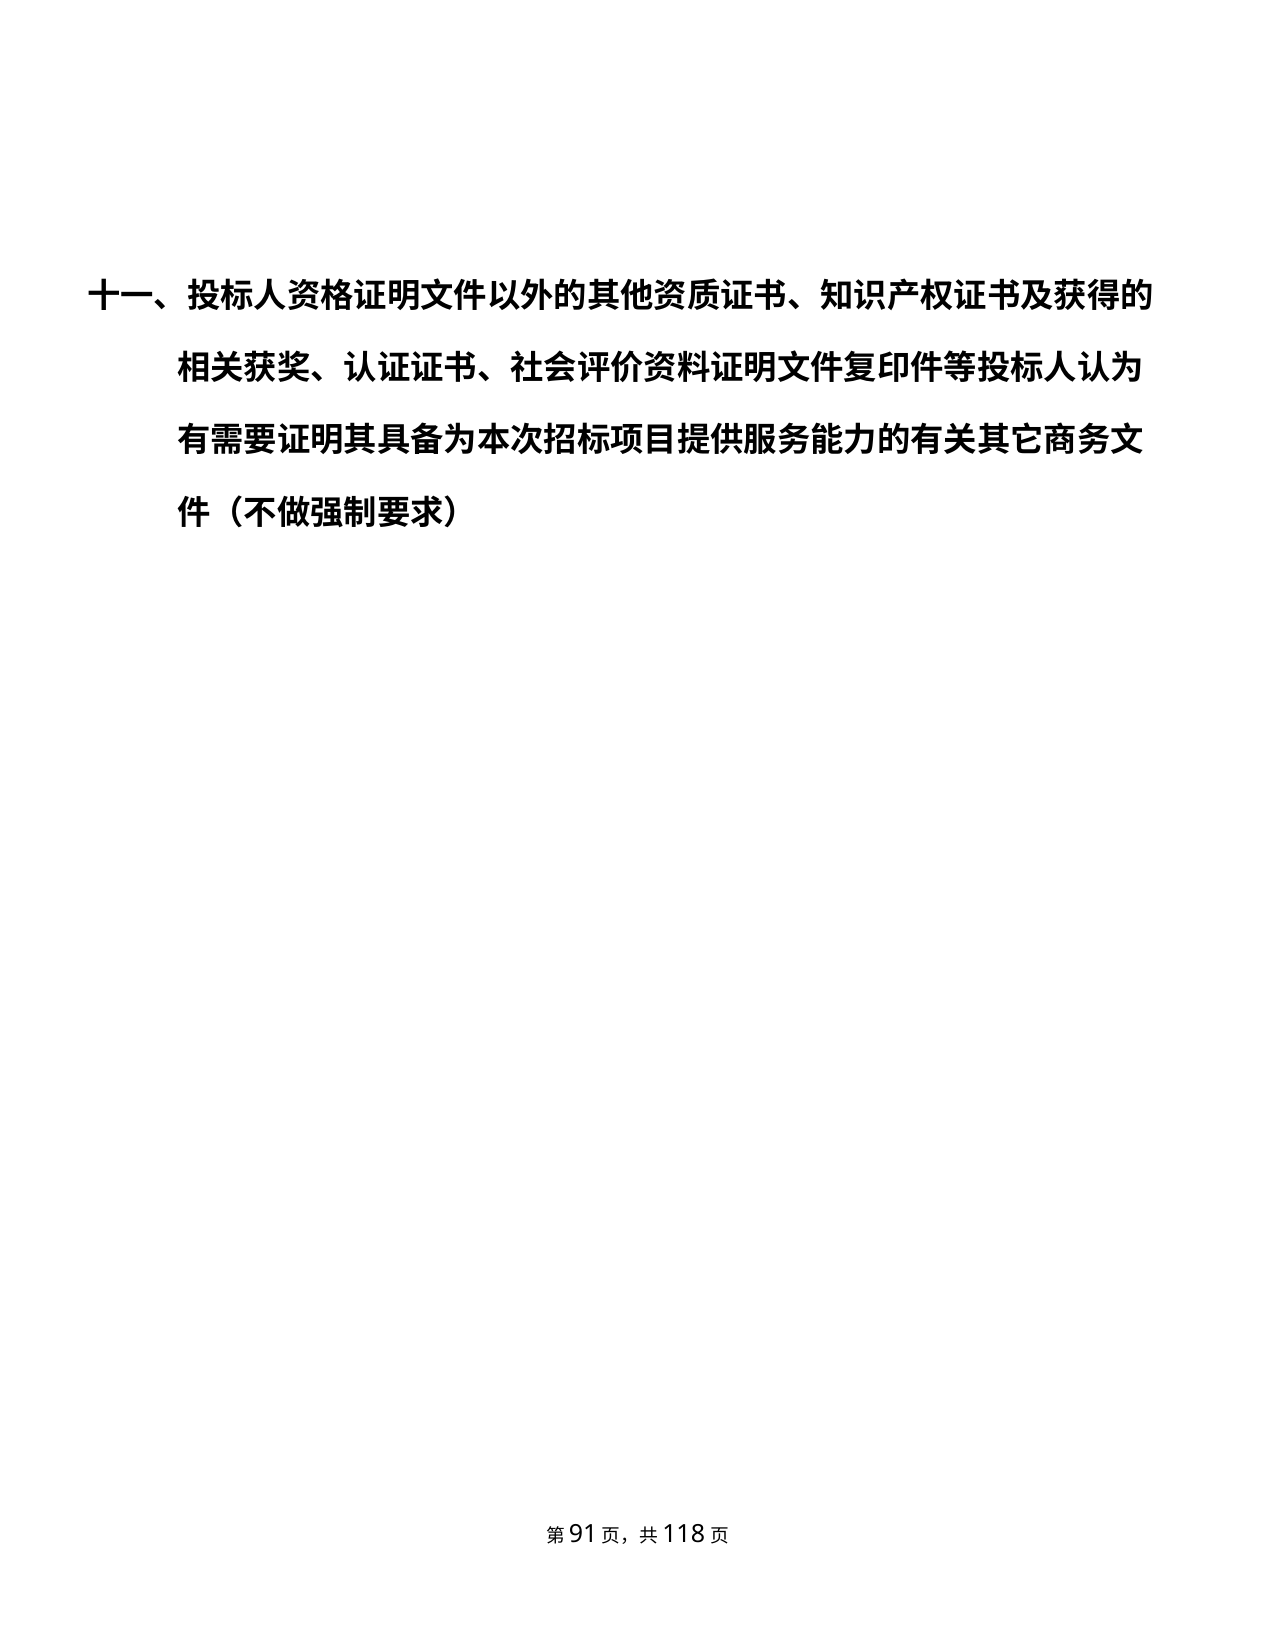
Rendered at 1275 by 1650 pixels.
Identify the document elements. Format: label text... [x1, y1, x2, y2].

text 十一、投标人资格证明文件以外的其他资质证书、知识产权证书及获得的相关获奖、认证证书、社会评价资料证明文件复印件等投标人认为有需要证明其具备为本次招标项目提供服务能力的有关其它商务文件（不做强制要求） [87, 269, 1166, 534]
